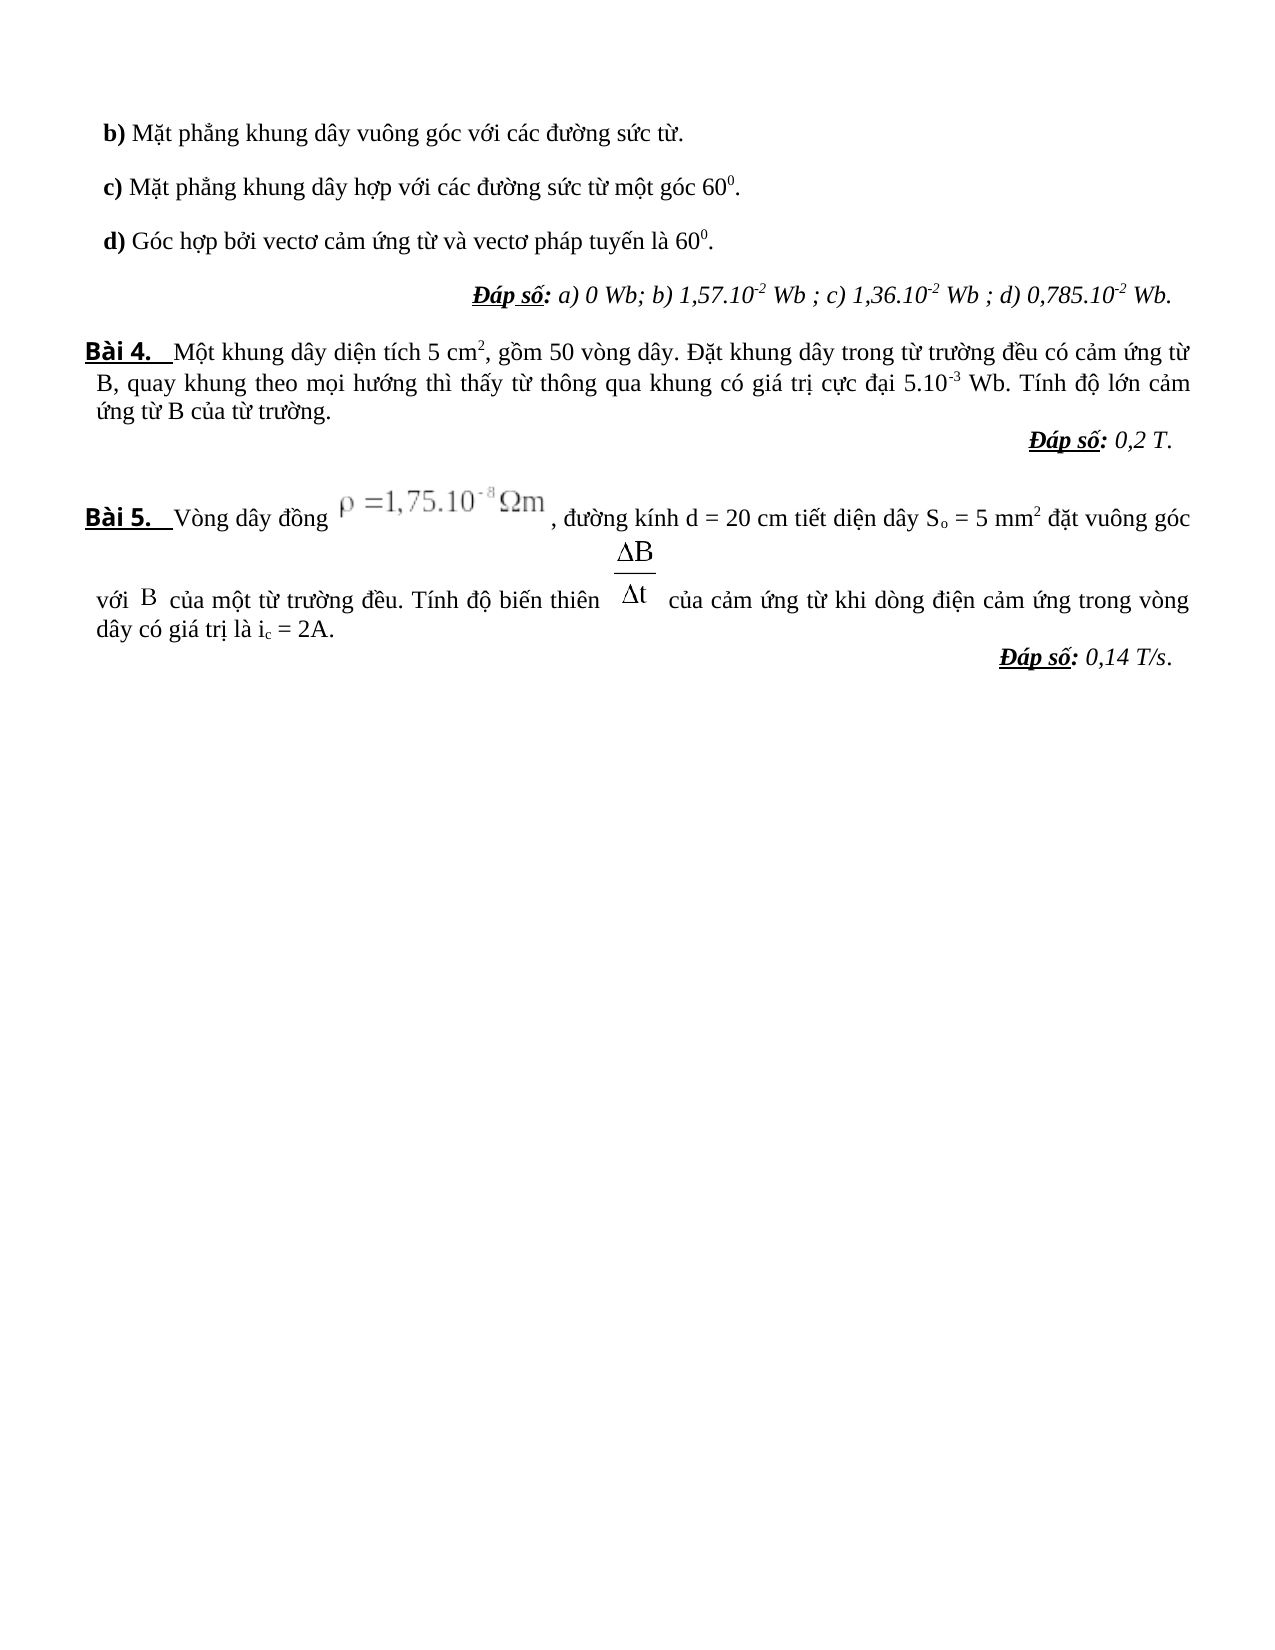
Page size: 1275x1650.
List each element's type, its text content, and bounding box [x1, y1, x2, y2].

text c) Mặt phẳng khung dây hợp với các đường sức từ một góc 600. [103, 172, 1191, 201]
list Vòng dây đồng , đường kính d = 20 cm tiết diện dây So = 5 mm2 đặt vuông góc với của một từ trường đều. Tính độ biến thiên của cảm ứng từ khi dòng điện cảm ứng trong vòng dây có giá trị là ic = 2A. [84, 479, 1191, 642]
text Đáp số: 0,2 T. [147, 425, 1172, 454]
text b) Mặt phẳng khung dây vuông góc với các đường sức từ. [103, 118, 1191, 147]
text Đáp số: a) 0 Wb; b) 1,57.10-2 Wb ; c) 1,36.10-2 Wb ; d) 0,785.10-2 Wb. [147, 280, 1172, 308]
text Đáp số: 0,14 T/s. [147, 642, 1172, 671]
text d) Góc hợp bởi vectơ cảm ứng từ và vectơ pháp tuyến là 600. [103, 226, 1191, 255]
list Một khung dây diện tích 5 cm2, gồm 50 vòng dây. Đặt khung dây trong từ trường đều có cảm ứng từ B, quay khung theo mọi hướng thì thấy từ thông qua khung có giá trị cực đại 5.10-3 Wb. Tính độ lớn cảm ứng từ B của từ trường. [84, 334, 1191, 425]
